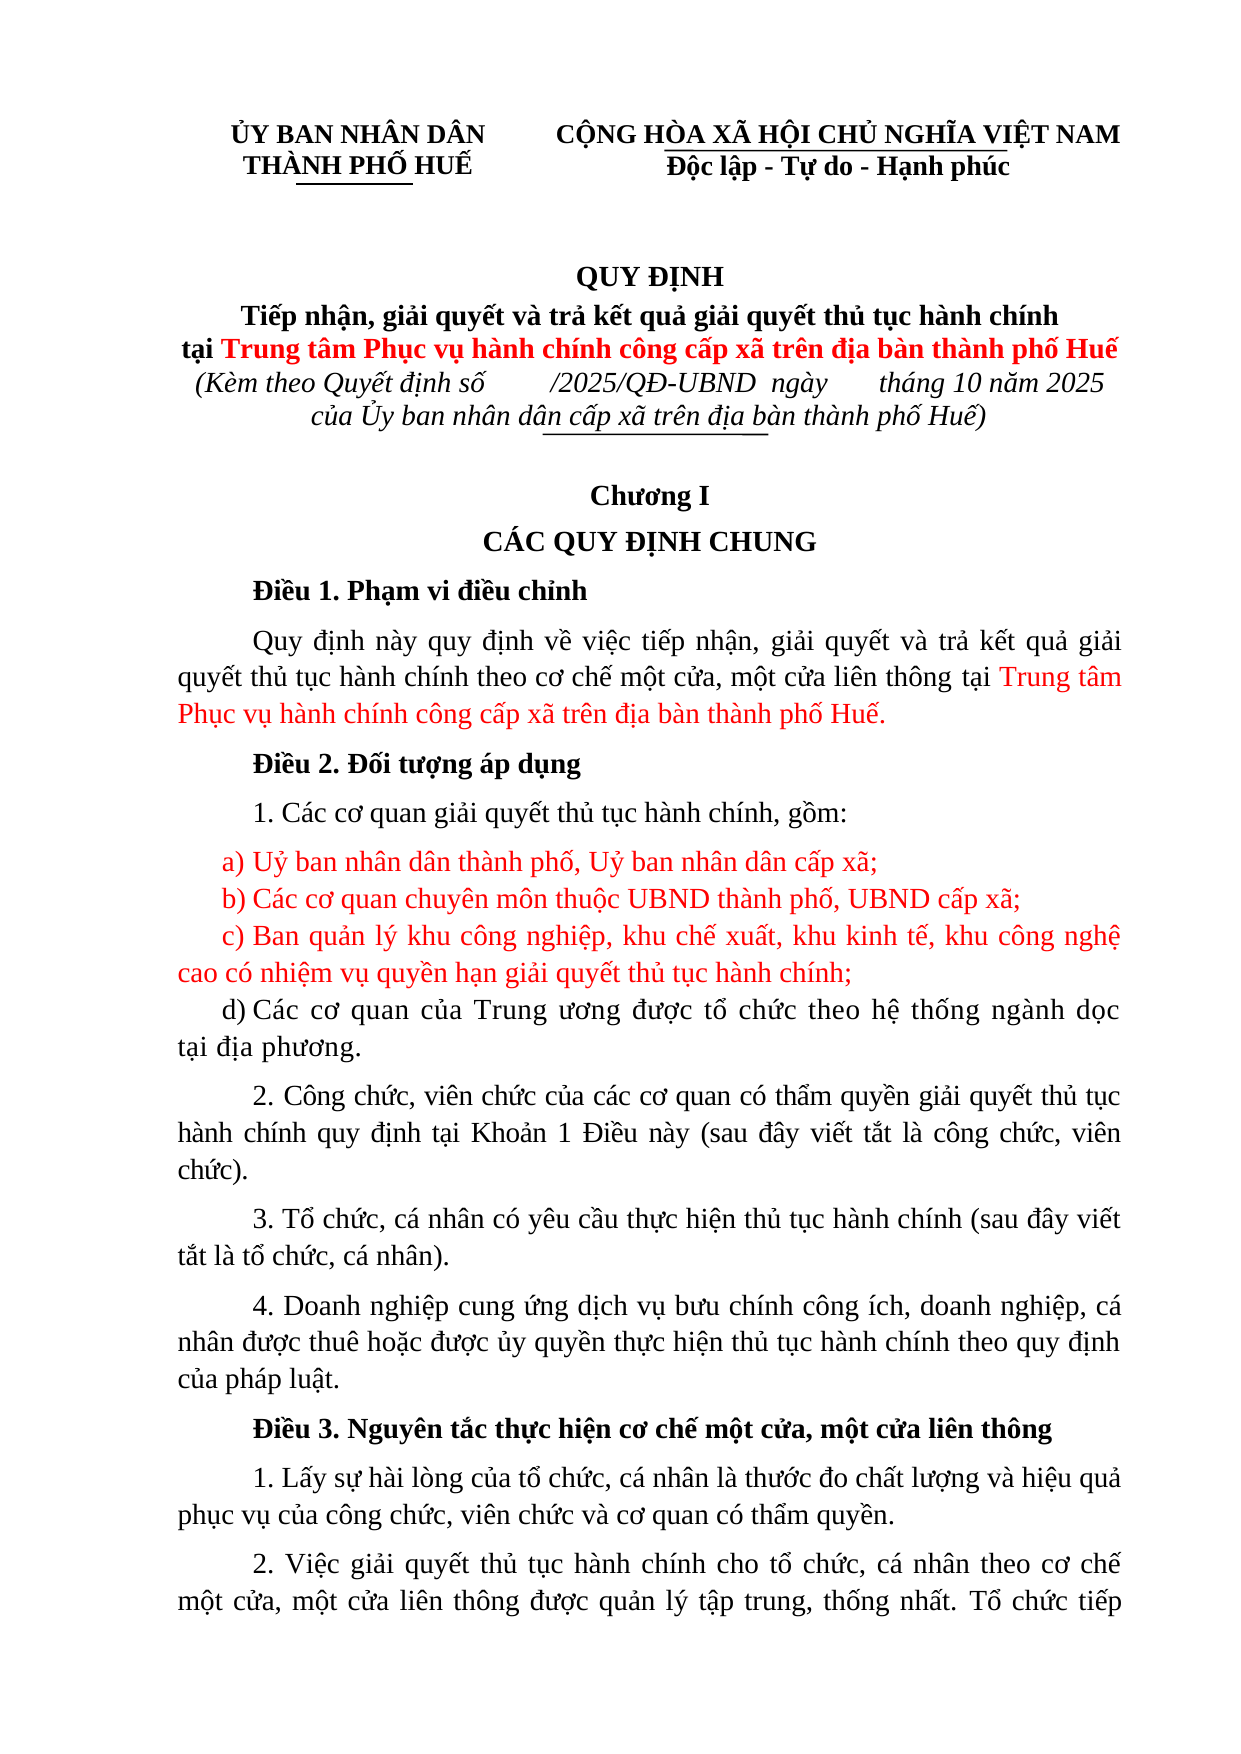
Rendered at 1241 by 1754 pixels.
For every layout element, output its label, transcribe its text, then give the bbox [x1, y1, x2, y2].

text 3. Tổ chức, cá nhân có yêu cầu thực hiện thủ tục hành chính (sau đây viết tắt là tổ chức, cá nhân). [177, 1201, 1122, 1272]
text Điều 1. Phạm vi điều chỉnh [177, 573, 1122, 607]
list Các cơ quan của Trung ương được tổ chức theo hệ thống ngành dọc tại địa phương. [177, 992, 1122, 1062]
table_header ỦY BAN NHÂN DÂN THÀNH PHỐ HUẾ [177, 118, 538, 236]
text 2. Công chức, viên chức của các cơ quan có thẩm quyền giải quyết thủ tục hành chính quy định tại Khoản 1 Điều này (sau đây viết tắt là công chức, viên chức). [177, 1078, 1122, 1186]
text Quy định này quy định về việc tiếp nhận, giải quyết và trả kết quả giải quyết thủ tục hành chính theo cơ chế một cửa, một cửa liên thông tại Trung tâm Phục vụ hành chính công cấp xã trên địa bàn thành phố Huế. [177, 623, 1122, 730]
text 4. Doanh nghiệp cung ứng dịch vụ bưu chính công ích, doanh nghiệp, cá nhân được thuê hoặc được ủy quyền thực hiện thủ tục hành chính theo quy định của pháp luật. [177, 1288, 1122, 1395]
text Điều 2. Đối tượng áp dụng [177, 746, 1122, 779]
list Uỷ ban nhân dân thành phố, Uỷ ban nhân dân cấp xã; [177, 844, 1122, 878]
text Tiếp nhận, giải quyết và trả kết quả giải quyết thủ tục hành chính [177, 298, 1122, 331]
table_header CỘNG HÒA XÃ HỘI CHỦ NGHĨA VIỆT NAM Độc lập - Tự do - Hạnh phúc [539, 118, 1138, 236]
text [177, 1546, 1122, 1617]
text CÁC QUY ĐỊNH CHUNG [177, 524, 1122, 557]
list Ban quản lý khu công nghiệp, khu chế xuất, khu kinh tế, khu công nghệ cao có nhiệm vụ quyền hạn giải quyết thủ tục hành chính; [177, 918, 1122, 989]
text Điều 3. Nguyên tắc thực hiện cơ chế một cửa, một cửa liên thông [177, 1411, 1122, 1444]
list Các cơ quan chuyên môn thuộc UBND thành phố, UBND cấp xã; [177, 881, 1122, 915]
text 1. Lấy sự hài lòng của tổ chức, cá nhân là thước đo chất lượng và hiệu quả phục vụ của công chức, viên chức và cơ quan có thẩm quyền. [177, 1460, 1122, 1531]
subtitle Chương I [177, 478, 1122, 511]
text tại Trung tâm Phục vụ hành chính công cấp xã trên địa bàn thành phố Huế [177, 331, 1122, 365]
text 1. Các cơ quan giải quyết thủ tục hành chính, gồm: [177, 795, 1122, 829]
subtitle QUY ĐỊNH [177, 259, 1122, 293]
text (Kèm theo Quyết định số /2025/QĐ-UBND ngày tháng 10 năm 2025 của Ủy ban nhân dân cấp xã trên địa bàn thành phố Huế) [177, 365, 1122, 432]
